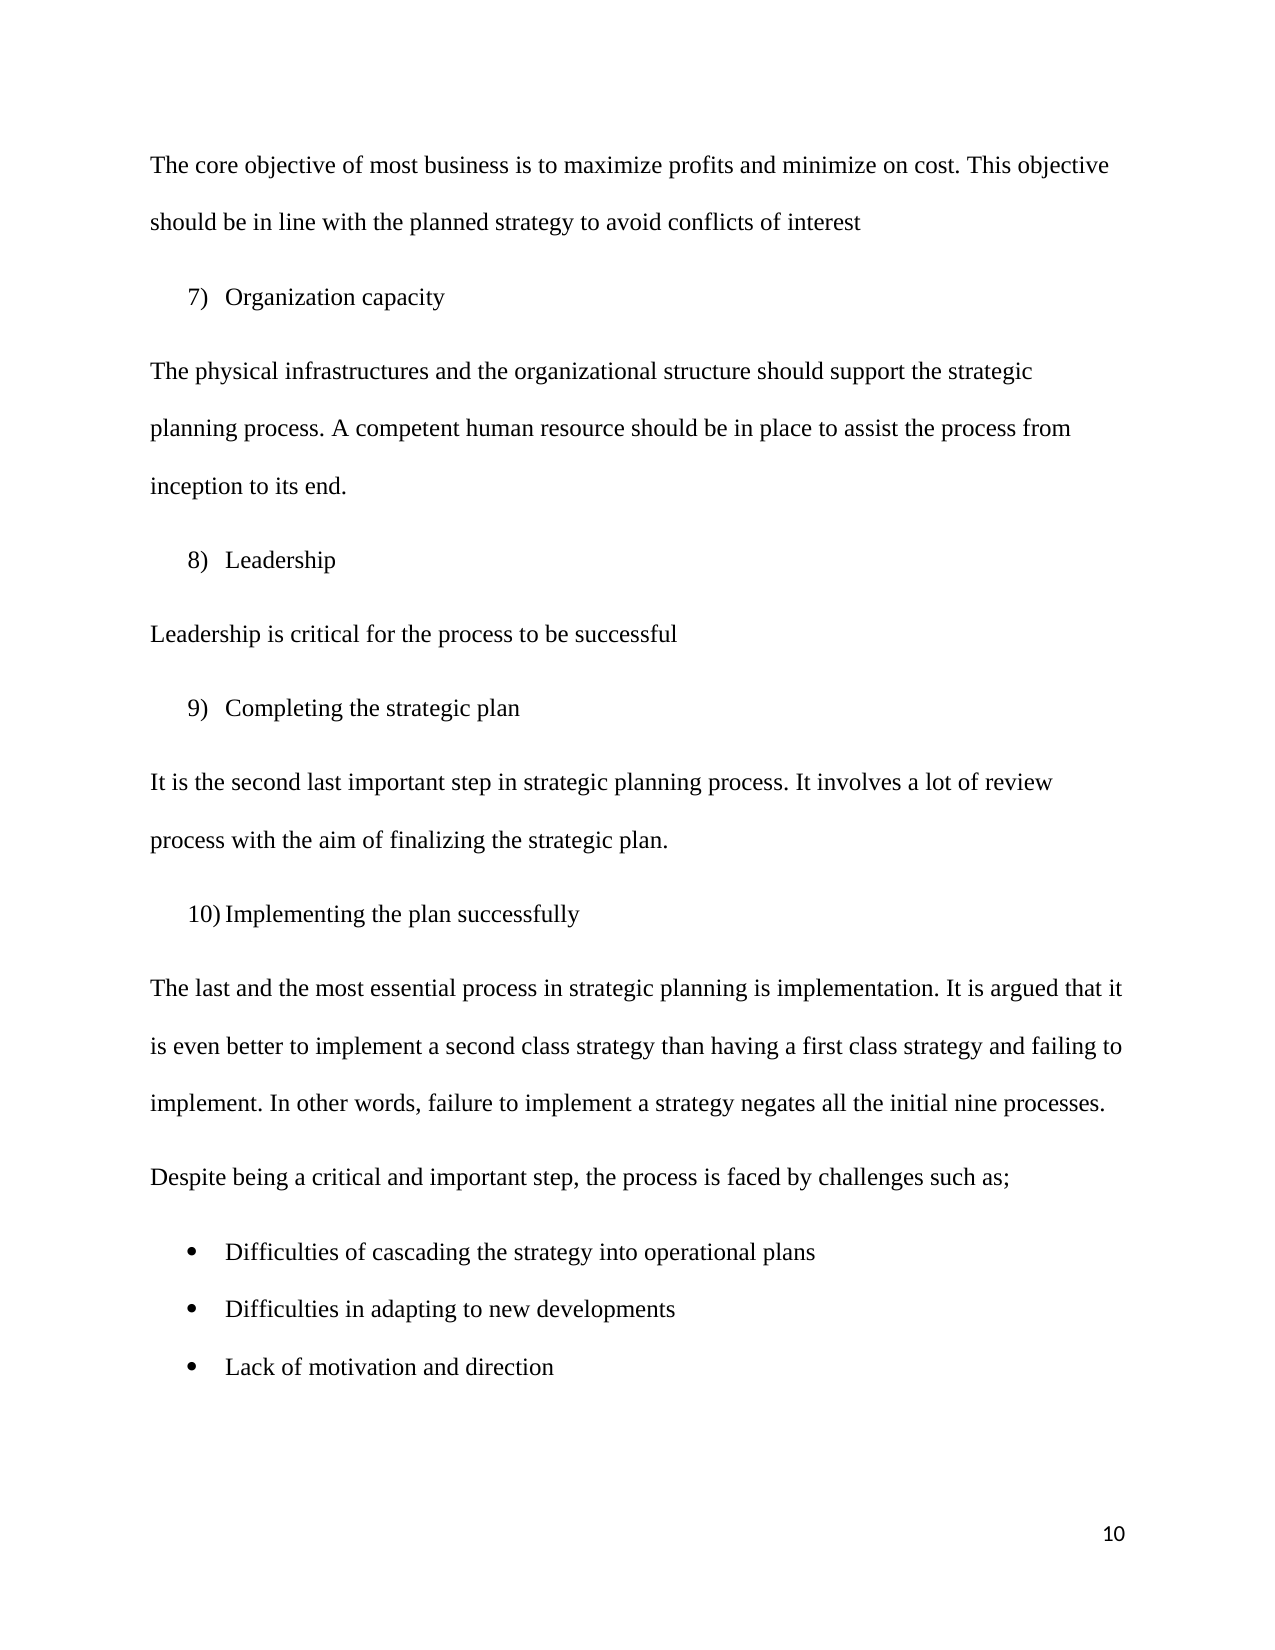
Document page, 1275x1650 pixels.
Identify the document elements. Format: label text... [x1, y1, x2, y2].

list Organization capacity [187, 282, 1125, 310]
text The last and the most essential process in strategic planning is implementation. It is argued that it is even better to implement a second class strategy than having a first class strategy and failing to implement. In other words, failure to implement a strategy negates all the initial nine processes. [150, 973, 1125, 1117]
text The core objective of most business is to maximize profits and minimize on cost. This objective should be in line with the planned strategy to avoid conflicts of interest [150, 150, 1125, 236]
text Leadership is critical for the process to be successful [150, 619, 1125, 648]
text Despite being a critical and important step, the process is faced by challenges such as; [150, 1162, 1125, 1191]
list Difficulties in adapting to new developments [187, 1294, 1125, 1323]
list Difficulties of cascading the strategy into operational plans [187, 1237, 1125, 1265]
text It is the second last important step in strategic planning process. It involves a lot of review process with the aim of finalizing the strategic plan. [150, 767, 1125, 854]
list Leadership [187, 545, 1125, 574]
list Completing the strategic plan [187, 693, 1125, 722]
list Lack of motivation and direction [187, 1352, 1125, 1380]
list Implementing the plan successfully [187, 899, 1125, 928]
text The physical infrastructures and the organizational structure should support the strategic planning process. A competent human resource should be in place to assist the process from inception to its end. [150, 356, 1125, 499]
